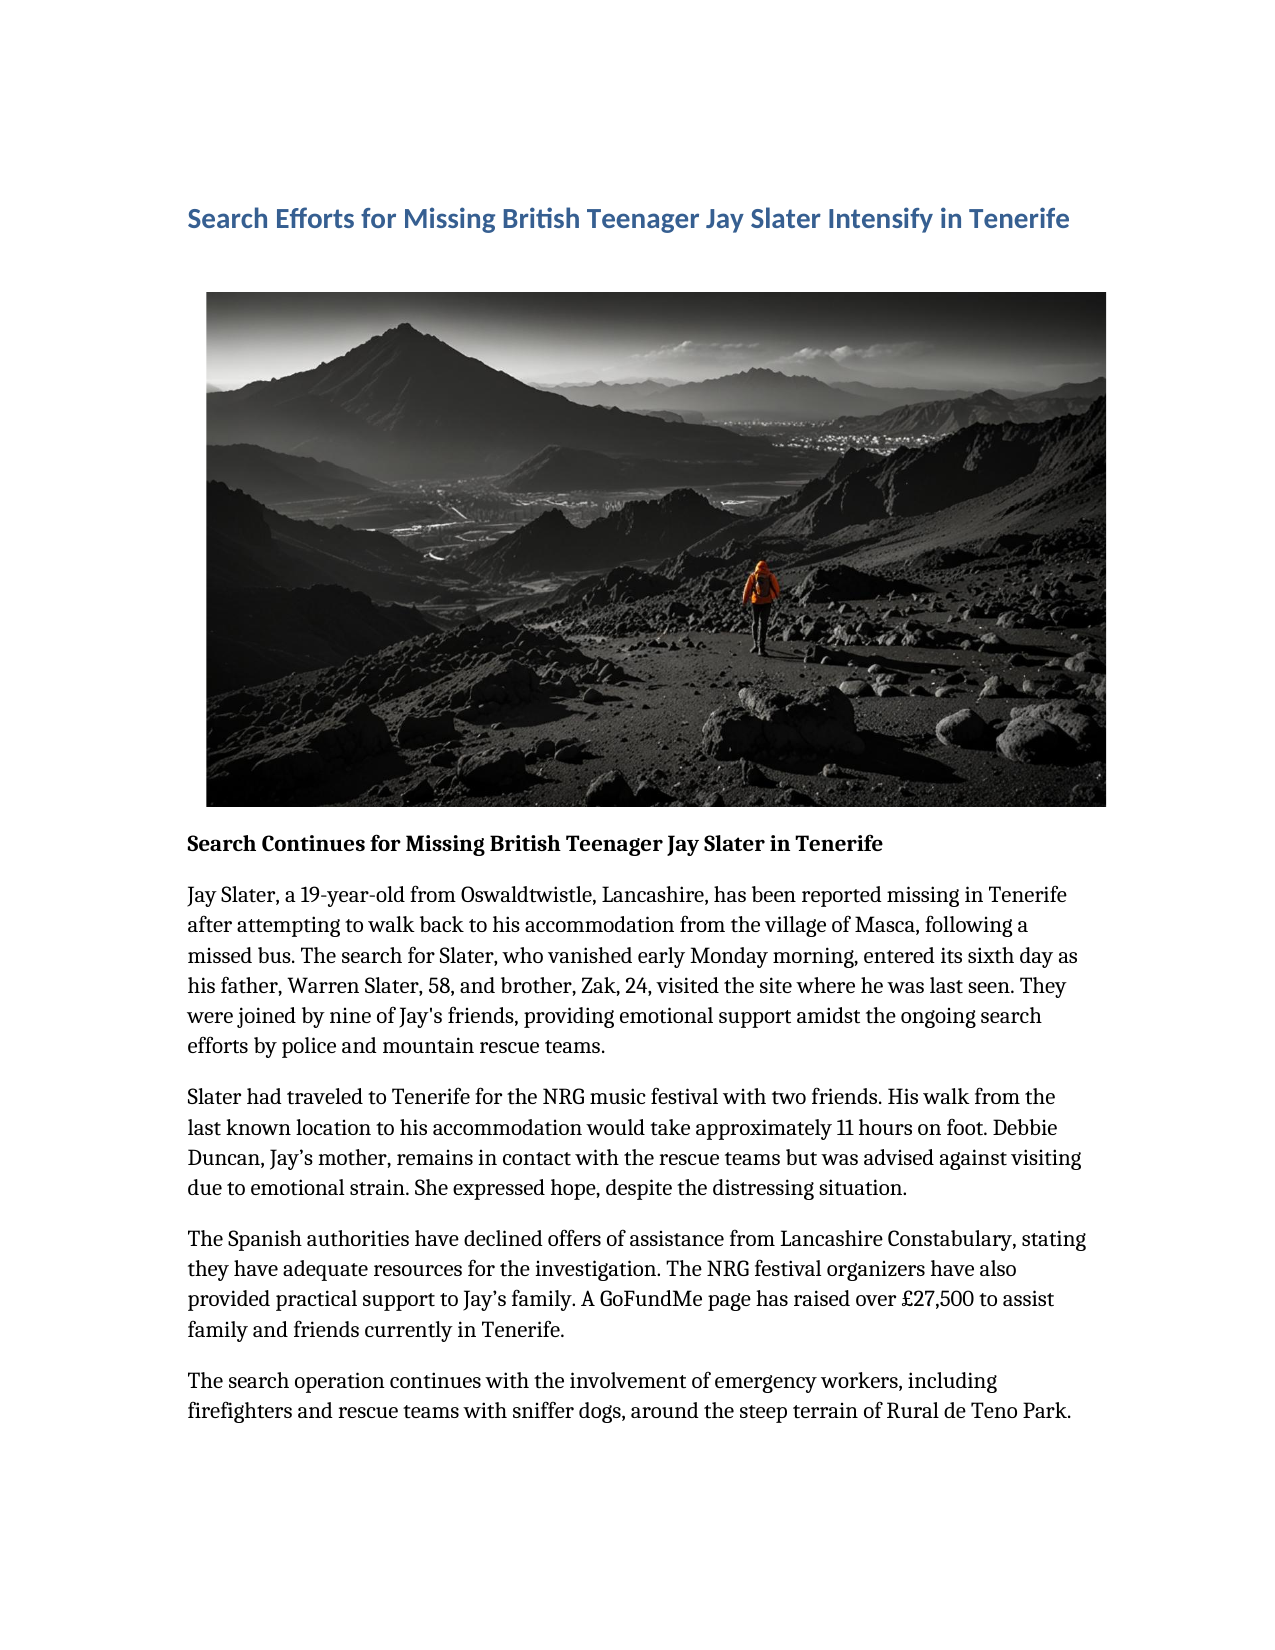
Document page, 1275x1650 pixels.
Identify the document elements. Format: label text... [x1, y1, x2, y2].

text The search operation continues with the involvement of emergency workers, including firefighters and rescue teams with sniffer dogs, around the steep terrain of Rural de Teno Park. [187, 1367, 1087, 1424]
text Search Continues for Missing British Teenager Jay Slater in Tenerife [187, 831, 1087, 857]
text The Spanish authorities have declined offers of assistance from Lancashire Constabulary, stating they have adequate resources for the investigation. The NRG festival organizers have also provided practical support to Jay’s family. A GoFundMe page has raised over £27,500 to assist family and friends currently in Tenerife. [187, 1226, 1087, 1343]
text Slater had traveled to Tenerife for the NRG music festival with two friends. His walk from the last known location to his accommodation would take approximately 11 hours on foot. Debbie Duncan, Jay’s mother, remains in contact with the rescue teams but was advised against visiting due to emotional strain. She expressed hope, despite the distressing situation. [187, 1084, 1087, 1201]
subtitle Search Efforts for Missing British Teenager Jay Slater Intensify in Tenerife [187, 200, 1087, 236]
text Jay Slater, a 19-year-old from Oswaldtwistle, Lancashire, has been reported missing in Tenerife after attempting to walk back to his accommodation from the village of Masca, following a missed bus. The search for Slater, who vanished early Monday morning, entered its sixth day as his father, Warren Slater, 58, and brother, Zak, 24, visited the site where he was last seen. They were joined by nine of Jay's friends, providing emotional support amidst the ongoing search efforts by police and mountain rescue teams. [187, 882, 1087, 1059]
picture [206, 292, 1107, 807]
